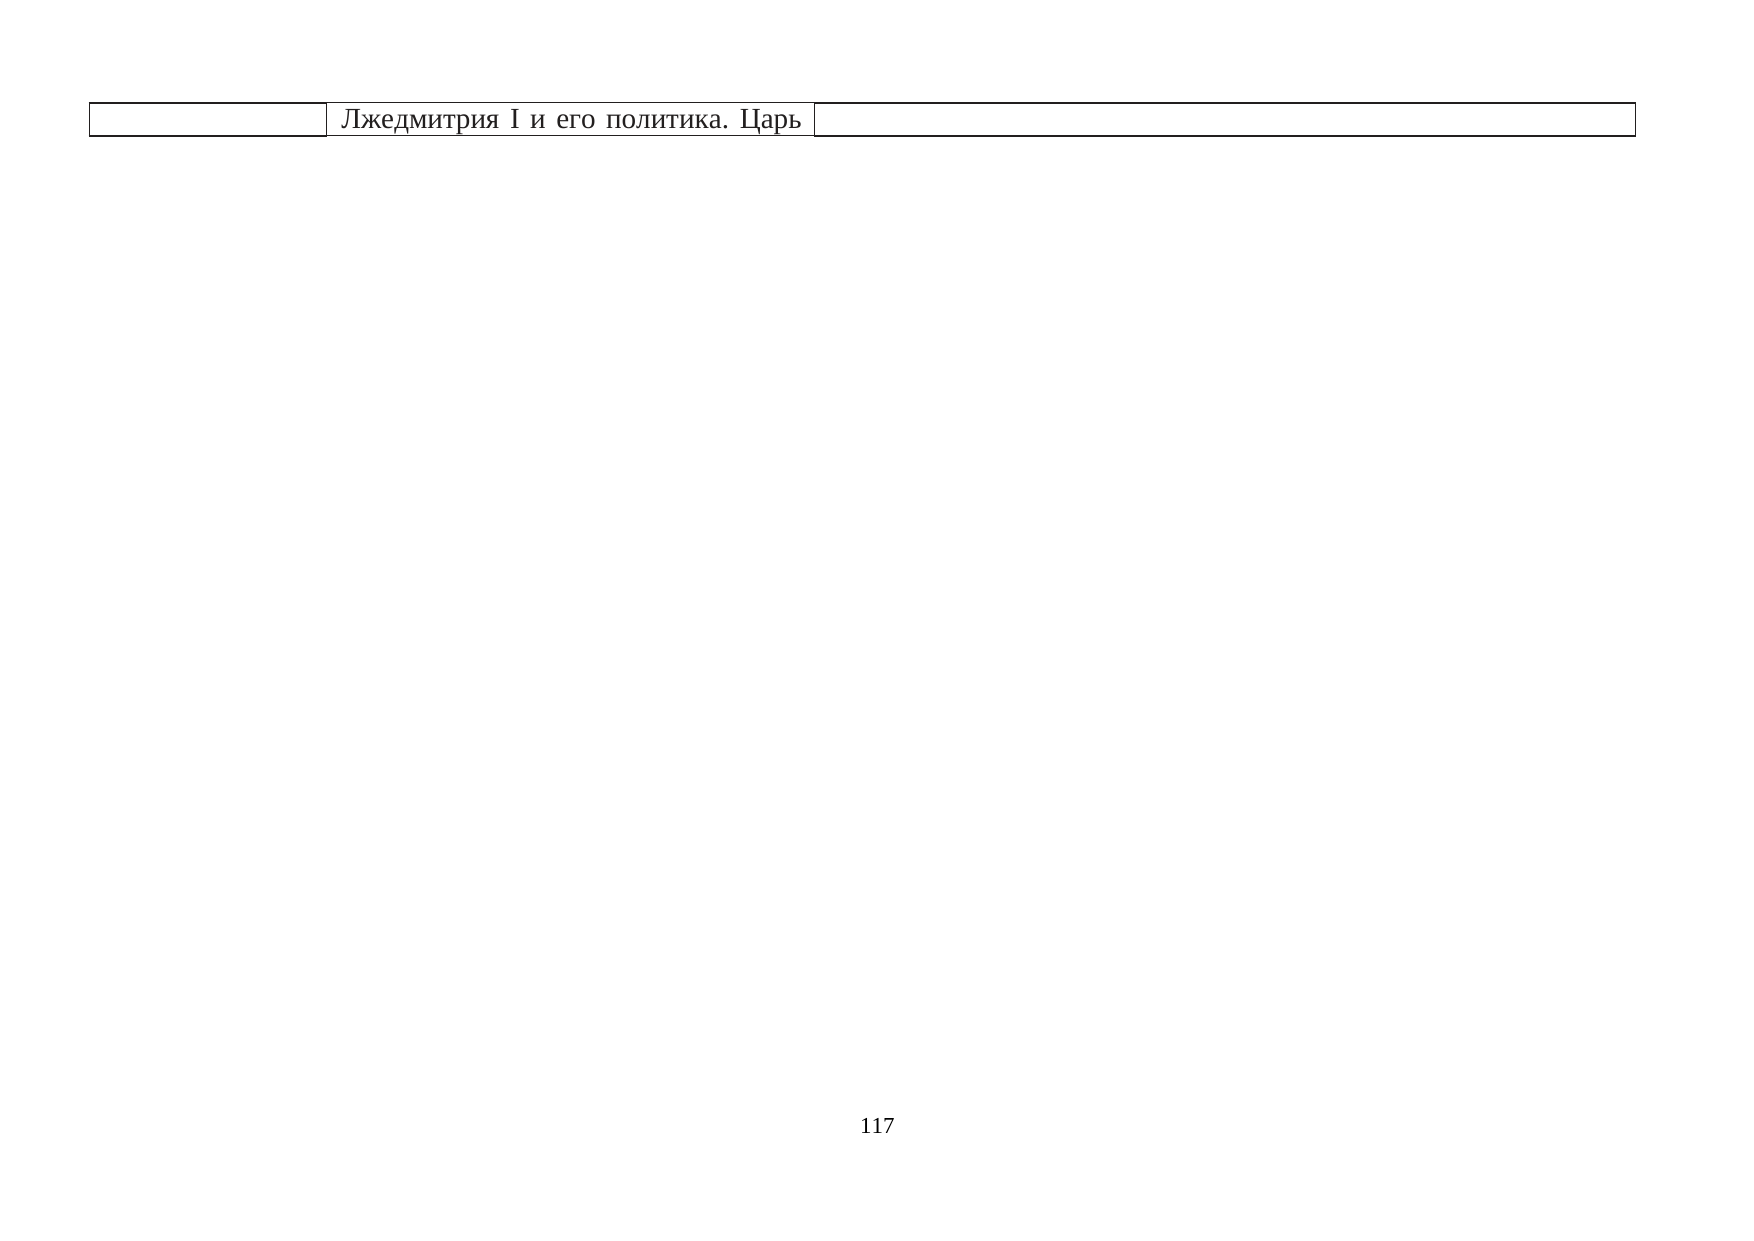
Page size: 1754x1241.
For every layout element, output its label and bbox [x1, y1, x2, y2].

table_cell [815, 104, 1635, 135]
table_cell [327, 103, 814, 135]
